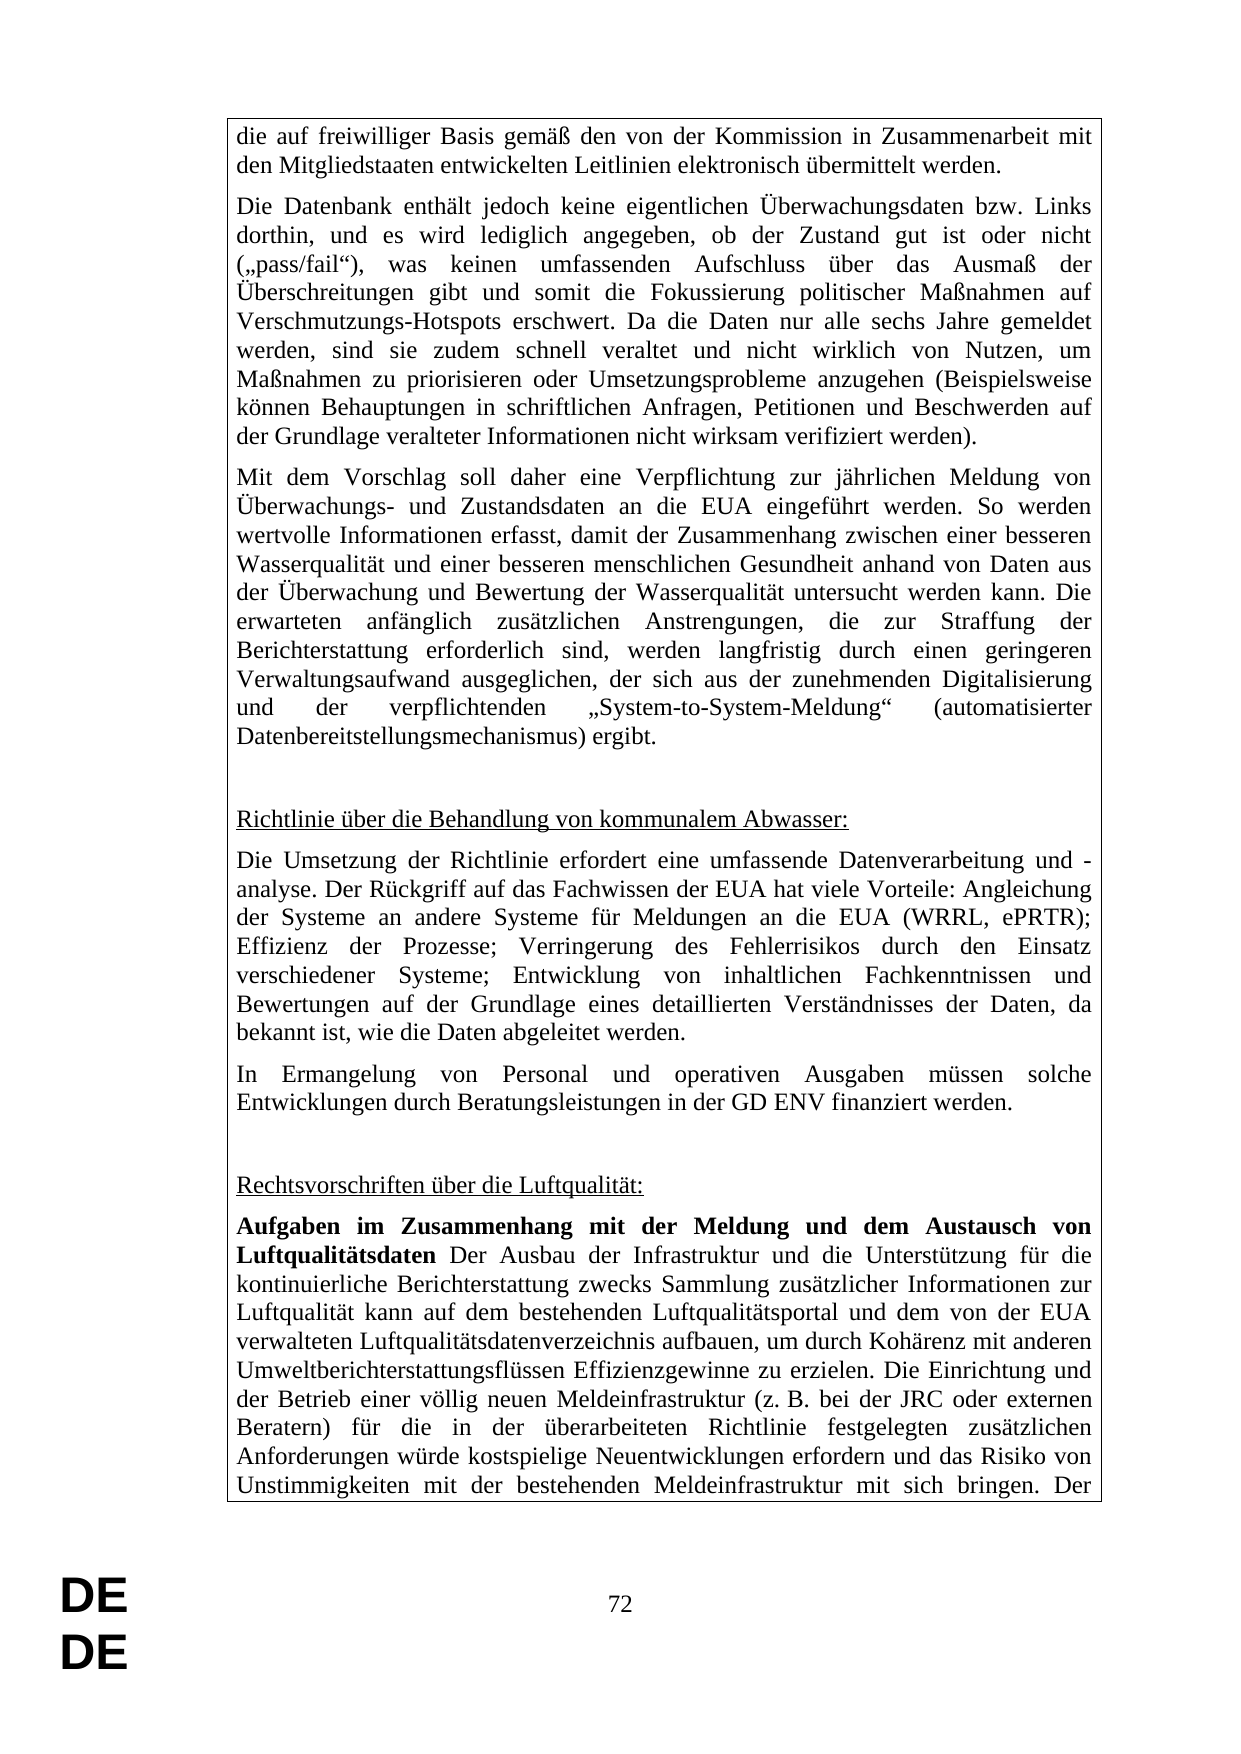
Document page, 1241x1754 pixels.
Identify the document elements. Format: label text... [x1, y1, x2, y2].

text In Ermangelung von Personal und operativen Ausgaben müssen solche Entwicklungen durch Beratungsleistungen in der GD ENV finanziert werden. [228, 1056, 1101, 1116]
text Die Datenbank enthält jedoch keine eigentlichen Überwachungsdaten bzw. Links dorthin, und es wird lediglich angegeben, ob der Zustand gut ist oder nicht („pass/fail“), was keinen umfassenden Aufschluss über das Ausmaß der Überschreitungen gibt und somit die Fokussierung politischer Maßnahmen auf Verschmutzungs-Hotspots erschwert. Da die Daten nur alle sechs Jahre gemeldet werden, sind sie zudem schnell veraltet und nicht wirklich von Nutzen, um Maßnahmen zu priorisieren oder Umsetzungsprobleme anzugehen (Beispielsweise können Behauptungen in schriftlichen Anfragen, Petitionen und Beschwerden auf der Grundlage veralteter Informationen nicht wirksam verifiziert werden). [228, 188, 1101, 450]
text Rechtsvorschriften über die Luftqualität: [228, 1167, 1101, 1199]
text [228, 1208, 1101, 1501]
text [228, 119, 1101, 179]
text Mit dem Vorschlag soll daher eine Verpflichtung zur jährlichen Meldung von Überwachungs- und Zustandsdaten an die EUA eingeführt werden. So werden wertvolle Informationen erfasst, damit der Zusammenhang zwischen einer besseren Wasserqualität und einer besseren menschlichen Gesundheit anhand von Daten aus der Überwachung und Bewertung der Wasserqualität untersucht werden kann. Die erwarteten anfänglich zusätzlichen Anstrengungen, die zur Straffung der Berichterstattung erforderlich sind, werden langfristig durch einen geringeren Verwaltungsaufwand ausgeglichen, der sich aus der zunehmenden Digitalisierung und der verpflichtenden „System-to-System-Meldung“ (automatisierter Datenbereitstellungsmechanismus) ergibt. [228, 459, 1101, 750]
text Die Umsetzung der Richtlinie erfordert eine umfassende Datenverarbeitung und -analyse. Der Rückgriff auf das Fachwissen der EUA hat viele Vorteile: Angleichung der Systeme an andere Systeme für Meldungen an die EUA (WRRL, ePRTR); Effizienz der Prozesse; Verringerung des Fehlerrisikos durch den Einsatz verschiedener Systeme; Entwicklung von inhaltlichen Fachkenntnissen und Bewertungen auf der Grundlage eines detaillierten Verständnisses der Daten, da bekannt ist, wie die Daten abgeleitet werden. [228, 842, 1101, 1046]
text Richtlinie über die Behandlung von kommunalem Abwasser: [228, 801, 1101, 832]
